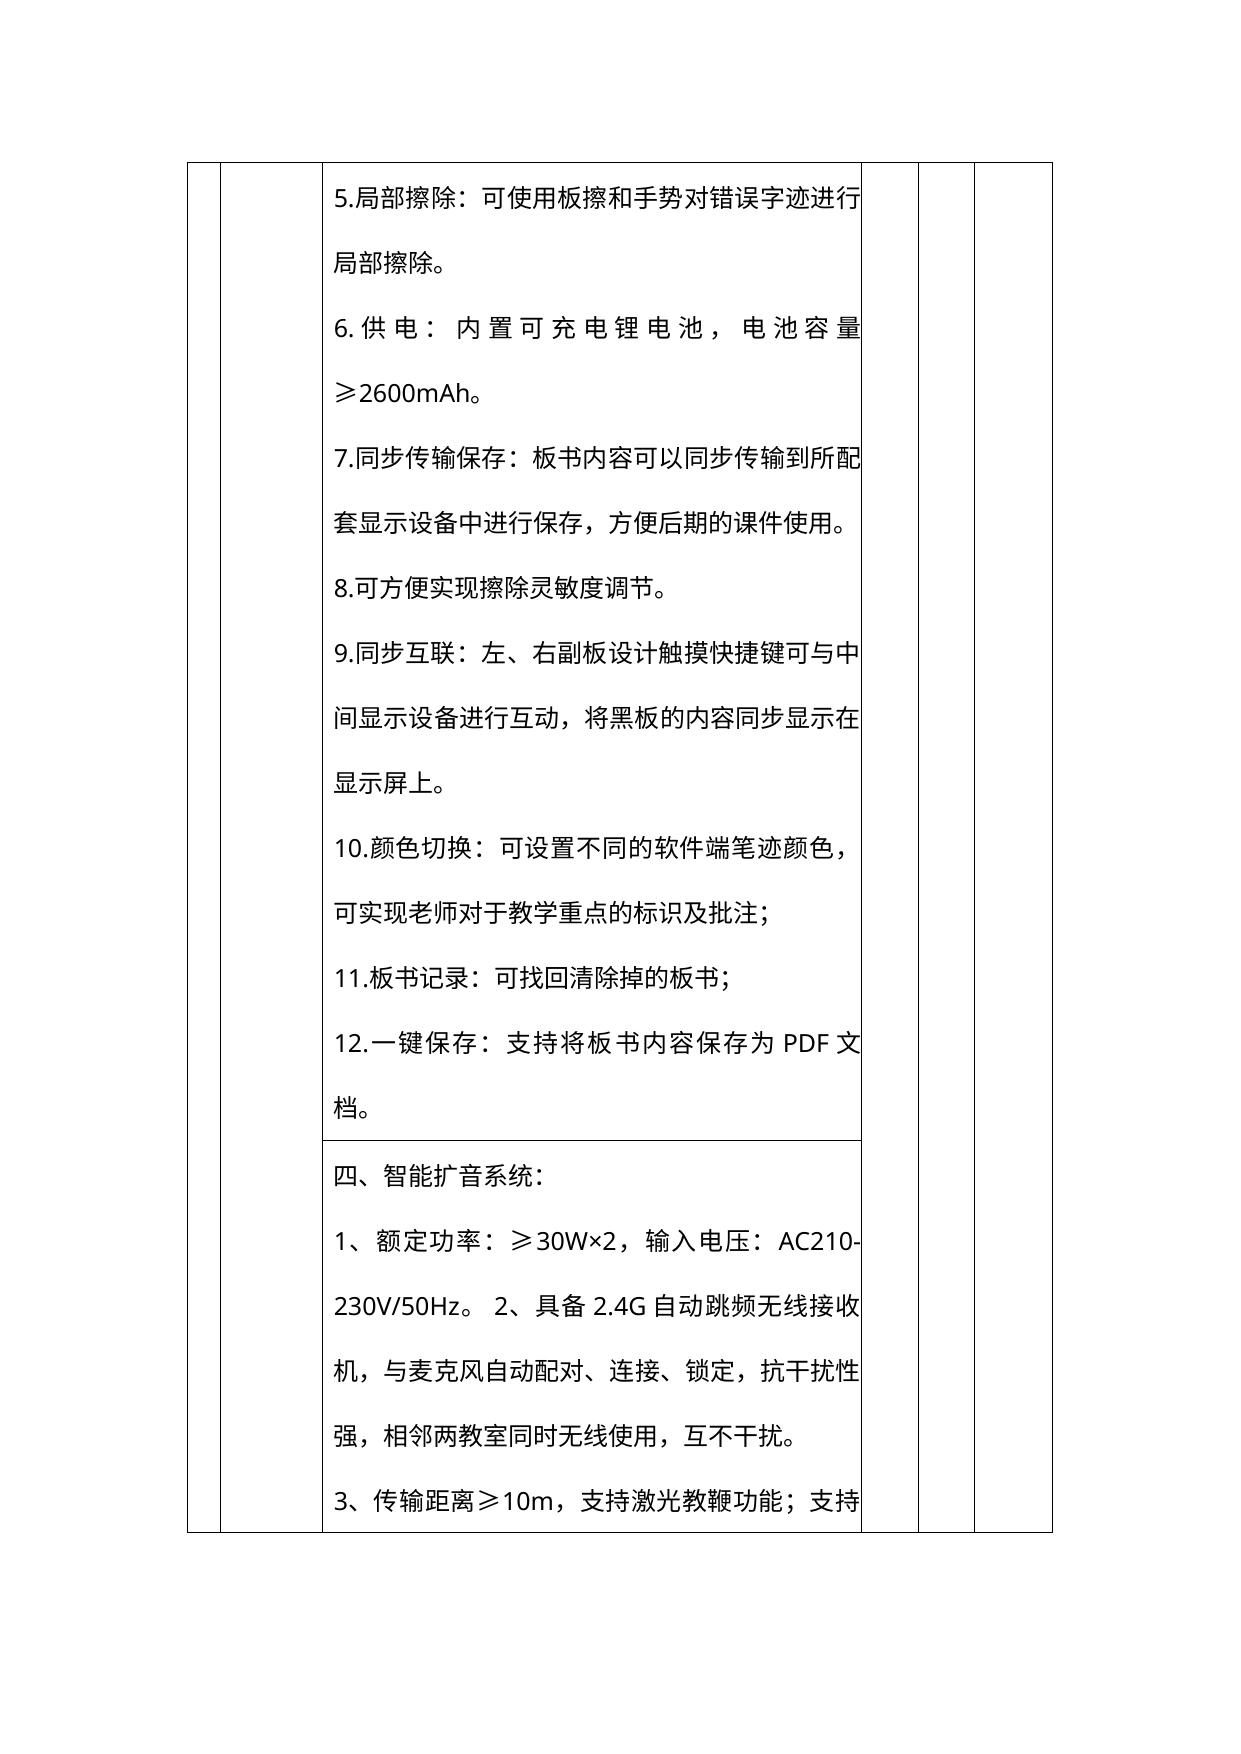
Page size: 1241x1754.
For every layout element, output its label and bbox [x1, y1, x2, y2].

table_cell [323, 1141, 861, 1532]
table_cell [323, 163, 861, 1139]
